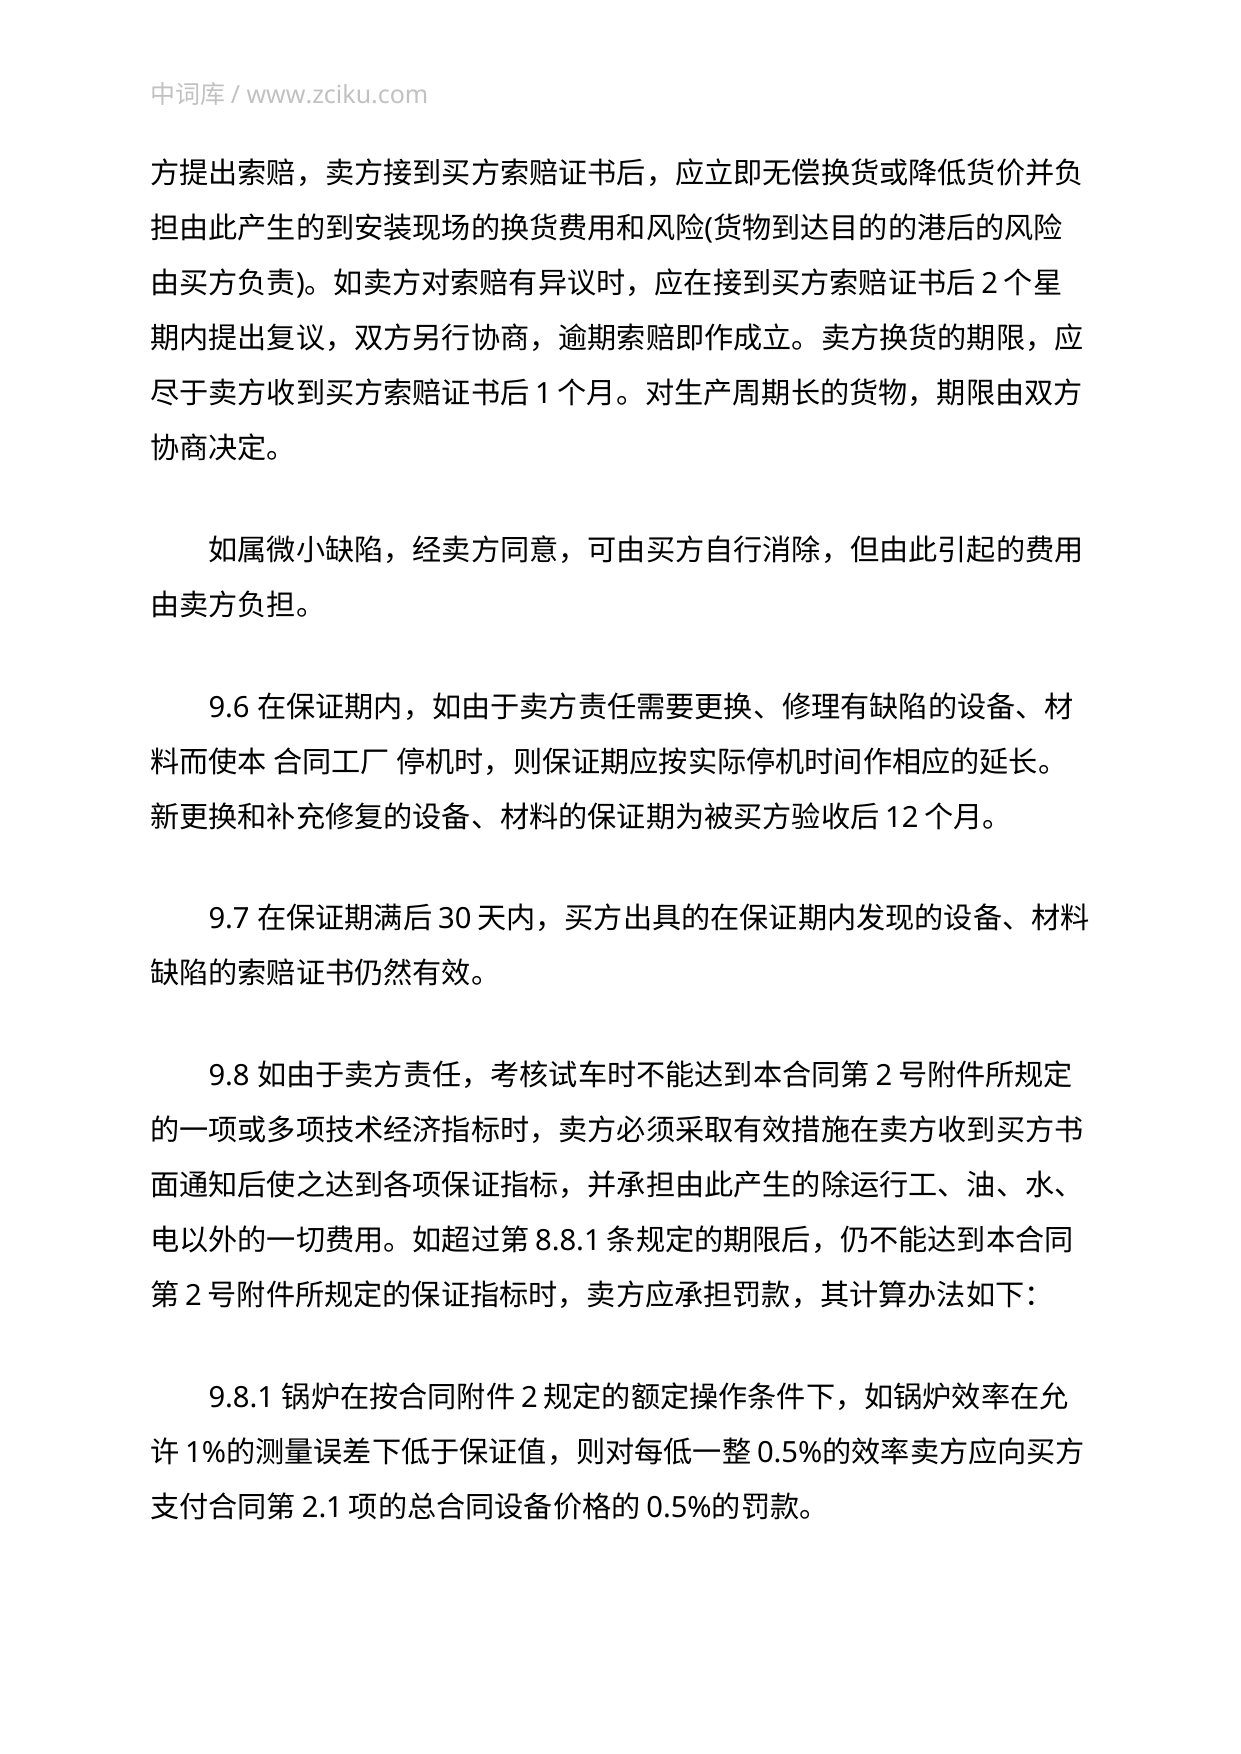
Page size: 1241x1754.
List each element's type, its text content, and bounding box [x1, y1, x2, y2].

text 9.7 在保证期满后30天内，买方出具的在保证期内发现的设备、材料缺陷的索赔证书仍然有效。 [150, 895, 1090, 992]
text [150, 150, 1090, 467]
text 9.8 如由于卖方责任，考核试车时不能达到本合同第2号附件所规定的一项或多项技术经济指标时，卖方必须采取有效措施在卖方收到买方书面通知后使之达到各项保证指标，并承担由此产生的除运行工、油、水、电以外的一切费用。如超过第8.8.1条规定的期限后，仍不能达到本合同第2号附件所规定的保证指标时，卖方应承担罚款，其计算办法如下： [150, 1052, 1090, 1314]
text 9.8.1 锅炉在按合同附件2规定的额定操作条件下，如锅炉效率在允许1%的测量误差下低于保证值，则对每低一整0.5%的效率卖方应向买方支付合同第2.1项的总合同设备价格的0.5%的罚款。 [150, 1374, 1090, 1526]
text 如属微小缺陷，经卖方同意，可由买方自行消除，但由此引起的费用由卖方负担。 [150, 527, 1090, 624]
text 9.6 在保证期内，如由于卖方责任需要更换、修理有缺陷的设备、材料而使本 合同工厂 停机时，则保证期应按实际停机时间作相应的延长。新更换和补充修复的设备、材料的保证期为被买方验收后12个月。 [150, 683, 1090, 836]
